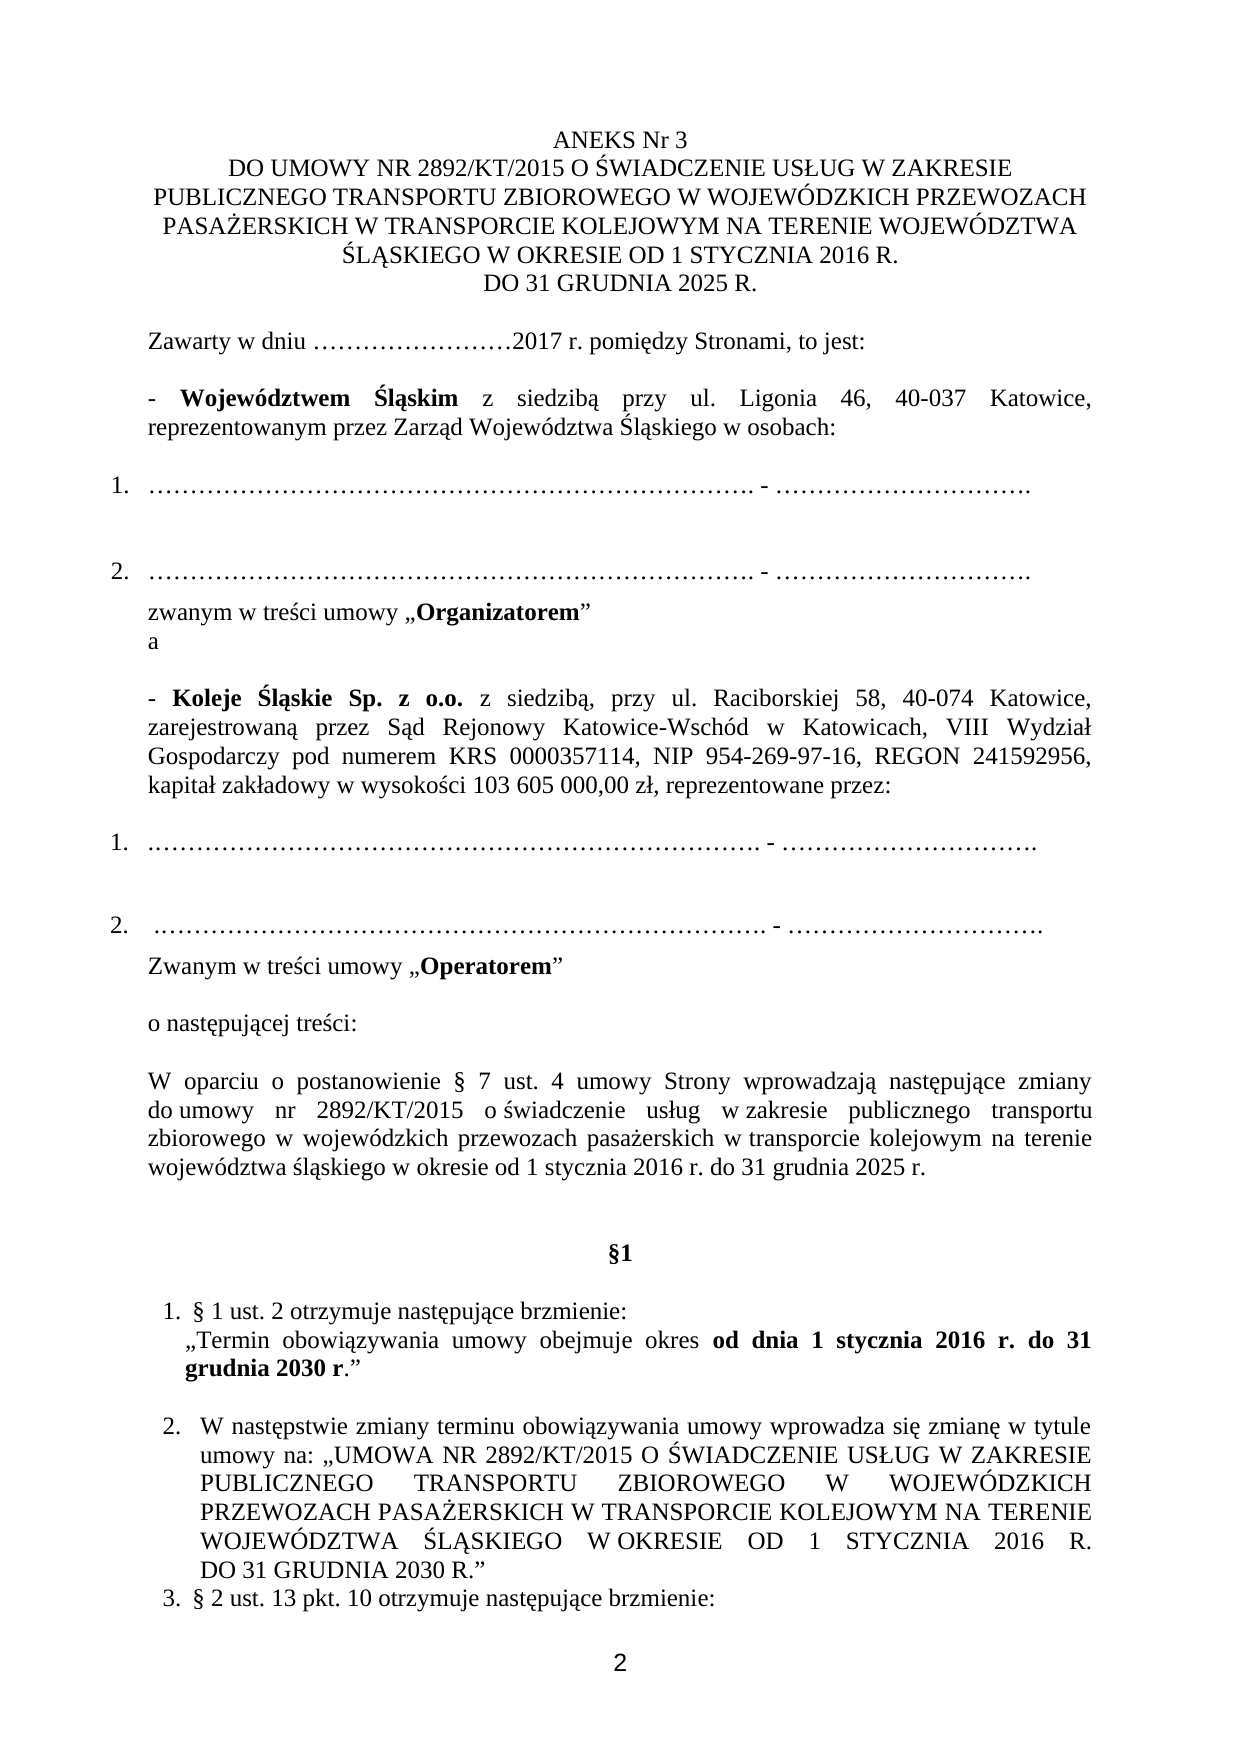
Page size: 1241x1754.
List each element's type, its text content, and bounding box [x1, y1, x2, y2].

list W następstwie zmiany terminu obowiązywania umowy wprowadza się zmianę w tytule umowy na: „UMOWA NR 2892/KT/2015 O ŚWIADCZENIE USŁUG W ZAKRESIE PUBLICZNEGO TRANSPORTU ZBIOROWEGO W WOJEWÓDZKICH PRZEWOZACH PASAŻERSKICH W TRANSPORCIE KOLEJOWYM NA TERENIE WOJEWÓDZTWA ŚLĄSKIEGO W OKRESIE OD 1 STYCZNIA 2016 R. DO 31 GRUDNIA 2030 R.” [162, 1411, 1092, 1583]
text Zwanym w treści umowy „Operatorem” [148, 951, 1092, 980]
list § 2 ust. 13 pkt. 10 otrzymuje następujące brzmienie: [162, 1583, 1092, 1612]
text a [148, 626, 1092, 655]
text o następującej treści: [148, 1008, 1092, 1037]
text §1 [148, 1238, 1092, 1267]
text Zawarty w dniu ……………………2017 r. pomiędzy Stronami, to jest: [148, 326, 1092, 355]
text ANEKS Nr 3 [148, 125, 1092, 153]
list ………………………………………………………………. - …………………………. [111, 470, 1092, 498]
list § 1 ust. 2 otrzymuje następujące brzmienie: [162, 1296, 1092, 1325]
text - Województwem Śląskim z siedzibą przy ul. Ligonia 46, 40-037 Katowice, reprezentowanym przez Zarząd Województwa Śląskiego w osobach: [148, 383, 1092, 441]
text 2. .………………………………………………………………. - …………………………. [103, 910, 1092, 938]
text DO 31 GRUDNIA 2025 R. [148, 268, 1092, 297]
list ………………………………………………………………. - …………………………. [111, 556, 1092, 585]
list .………………………………………………………………. - …………………………. [110, 827, 1092, 856]
text - Koleje Śląskie Sp. z o.o. z siedzibą, przy ul. Raciborskiej 58, 40-074 Katowice, zarejestrowaną przez Sąd Rejonowy Katowice-Wschód w Katowicach, VIII Wydział Gospodarczy pod numerem KRS 0000357114, NIP 954-269-97-16, REGON 241592956, kapitał zakładowy w wysokości 103 605 000,00 zł, reprezentowane przez: [148, 683, 1092, 798]
text W oparciu o postanowienie § 7 ust. 4 umowy Strony wprowadzają następujące zmiany do umowy nr 2892/KT/2015 o świadczenie usług w zakresie publicznego transportu zbiorowego w wojewódzkich przewozach pasażerskich w transporcie kolejowym na terenie województwa śląskiego w okresie od 1 stycznia 2016 r. do 31 grudnia 2025 r. [148, 1066, 1092, 1181]
text zwanym w treści umowy „Organizatorem” [148, 597, 1092, 626]
text „Termin obowiązywania umowy obejmuje okres od dnia 1 stycznia 2016 r. do 31 grudnia 2030 r.” [185, 1325, 1092, 1382]
text DO UMOWY NR 2892/KT/2015 O ŚWIADCZENIE USŁUG W ZAKRESIE PUBLICZNEGO TRANSPORTU ZBIOROWEGO W WOJEWÓDZKICH PRZEWOZACH PASAŻERSKICH W TRANSPORCIE KOLEJOWYM NA TERENIE WOJEWÓDZTWA ŚLĄSKIEGO W OKRESIE OD 1 STYCZNIA 2016 R. [148, 153, 1092, 268]
